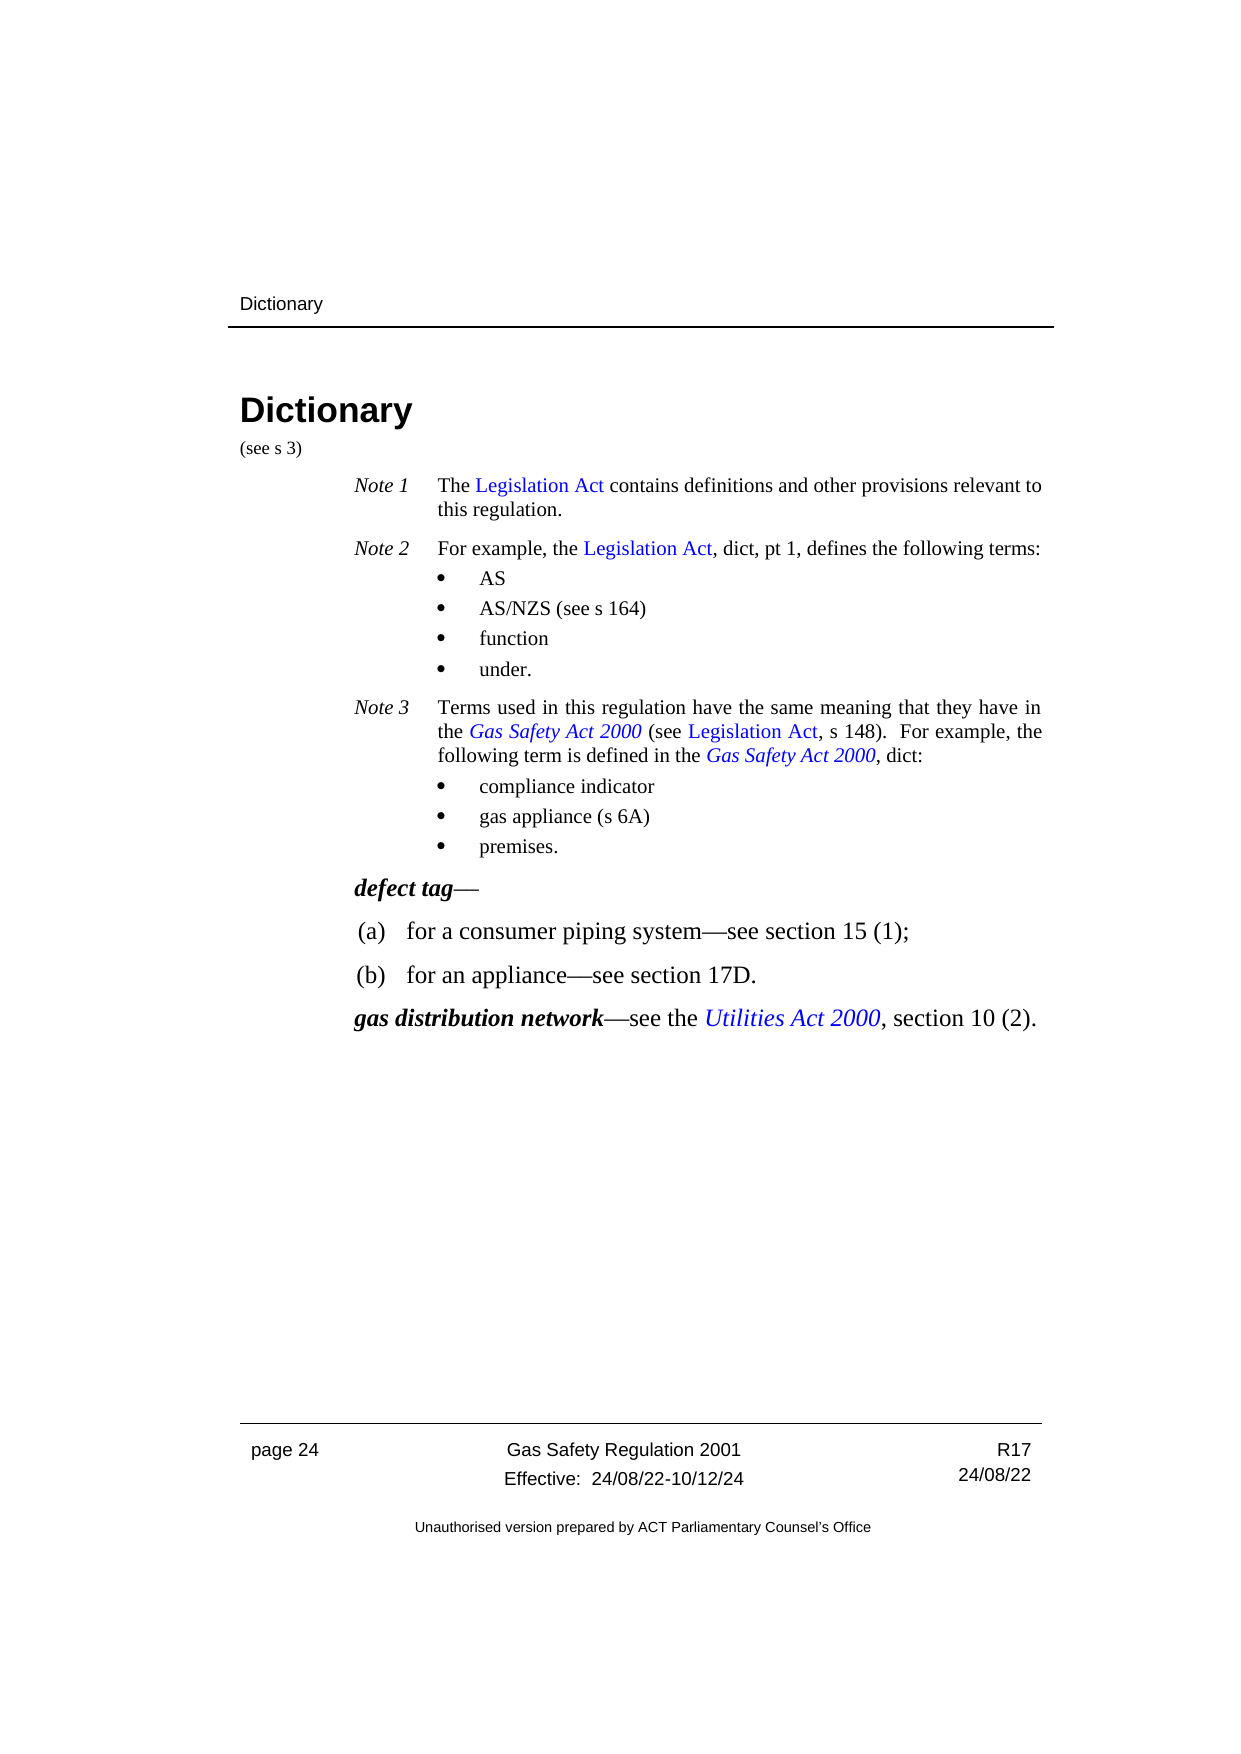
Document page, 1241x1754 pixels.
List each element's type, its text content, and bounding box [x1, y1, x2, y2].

subtitle Dictionary [239, 389, 1042, 430]
text Note 3 Terms used in this regulation have the same meaning that they have in the Gas Safety Act 2000 (see Legislation Act, s 148). For example, the following term is defined in the Gas Safety Act 2000, dict: [354, 695, 1042, 767]
text  compliance indicator [437, 774, 1042, 798]
text  AS [437, 566, 1042, 590]
text (a) for a consumer piping system––see section 15 (1); [239, 916, 1042, 945]
text defect tag–– [354, 873, 1042, 902]
text  gas appliance (s 6A) [437, 804, 1042, 828]
text  AS/NZS (see s 164) [437, 596, 1042, 620]
text  premises. [437, 834, 1042, 858]
text (see s 3) [239, 437, 1042, 458]
text gas distribution network—see the Utilities Act 2000, section 10 (2). [354, 1003, 1042, 1032]
text Note 2 For example, the Legislation Act, dict, pt 1, defines the following terms: [354, 535, 1042, 559]
text Note 1 The Legislation Act contains definitions and other provisions relevant to this regulation. [354, 473, 1042, 521]
text  function [437, 626, 1042, 650]
text  under. [437, 657, 1042, 681]
text (b) for an appliance––see section 17D. [239, 960, 1042, 988]
